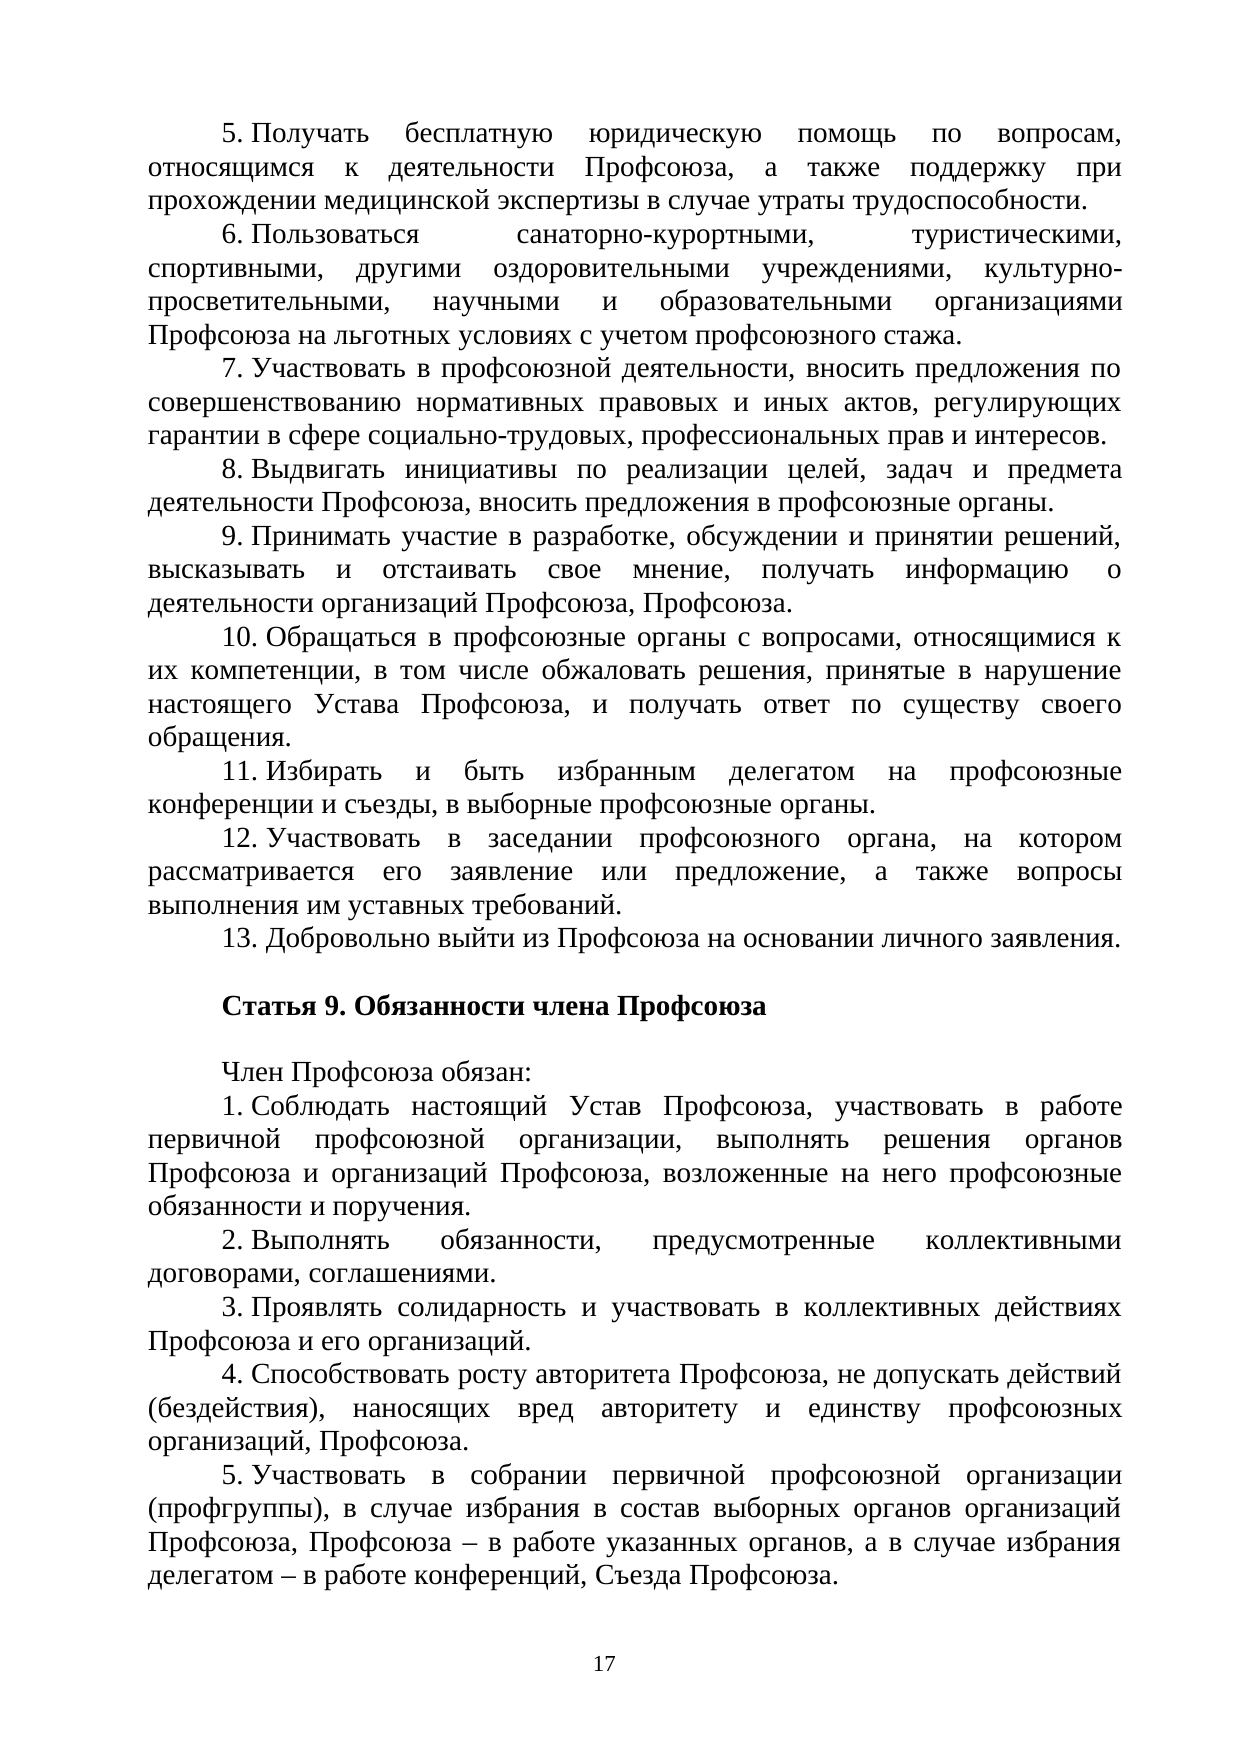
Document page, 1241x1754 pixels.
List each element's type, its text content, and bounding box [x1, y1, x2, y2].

list Получать бесплатную юридическую помощь по вопросам, относящимся к деятельности Профсоюза, а также поддержку при прохождении медицинской экспертизы в случае утраты трудоспособности. [148, 115, 1122, 216]
subtitle Статья 9. Обязанности члена Профсоюза [221, 988, 1165, 1021]
list Проявлять солидарность и участвовать в коллективных действиях Профсоюза и его организаций. [148, 1289, 1122, 1356]
list Соблюдать настоящий Устав Профсоюза, участвовать в работе первичной профсоюзной организации, выполнять решения органов Профсоюза и организаций Профсоюза, возложенные на него профсоюзные обязанности и поручения. [148, 1088, 1123, 1222]
list Участвовать в собрании первичной профсоюзной организации (профгруппы), в случае избрания в состав выборных органов организаций Профсоюза, Профсоюза – в работе указанных органов, а в случае избрания делегатом – в работе конференций, Съезда Профсоюза. [148, 1457, 1122, 1591]
list Участвовать в заседании профсоюзного органа, на котором рассматривается его заявление или предложение, а также вопросы выполнения им уставных требований. [148, 820, 1122, 921]
list Принимать участие в разработке, обсуждении и принятии решений, высказывать и отстаивать свое мнение, получать информацию о деятельности организаций Профсоюза, Профсоюза. [148, 518, 1122, 619]
list Способствовать росту авторитета Профсоюза, не допускать действий (бездействия), наносящих вред авторитету и единству профсоюзных организаций, Профсоюза. [148, 1356, 1122, 1457]
list Избирать и быть избранным делегатом на профсоюзные конференции и съезды, в выборные профсоюзные органы. [148, 753, 1122, 820]
list Пользоваться санаторно-курортными, туристическими, спортивными, другими оздоровительными учреждениями, культурно- просветительными, научными и образовательными организациями Профсоюза на льготных условиях с учетом профсоюзного стажа. [148, 216, 1123, 350]
list Обращаться в профсоюзные органы с вопросами, относящимися к их компетенции, в том числе обжаловать решения, принятые в нарушение настоящего Устава Профсоюза, и получать ответ по существу своего обращения. [148, 619, 1122, 753]
list Выполнять обязанности, предусмотренные коллективными договорами, соглашениями. [148, 1222, 1122, 1289]
list Участвовать в профсоюзной деятельности, вносить предложения по совершенствованию нормативных правовых и иных актов, регулирующих гарантии в сфере социально-трудовых, профессиональных прав и интересов. [148, 350, 1122, 451]
list Добровольно выйти из Профсоюза на основании личного заявления. [221, 921, 1165, 954]
list Выдвигать инициативы по реализации целей, задач и предмета деятельности Профсоюза, вносить предложения в профсоюзные органы. [148, 451, 1122, 518]
text Член Профсоюза обязан: [221, 1054, 1165, 1088]
